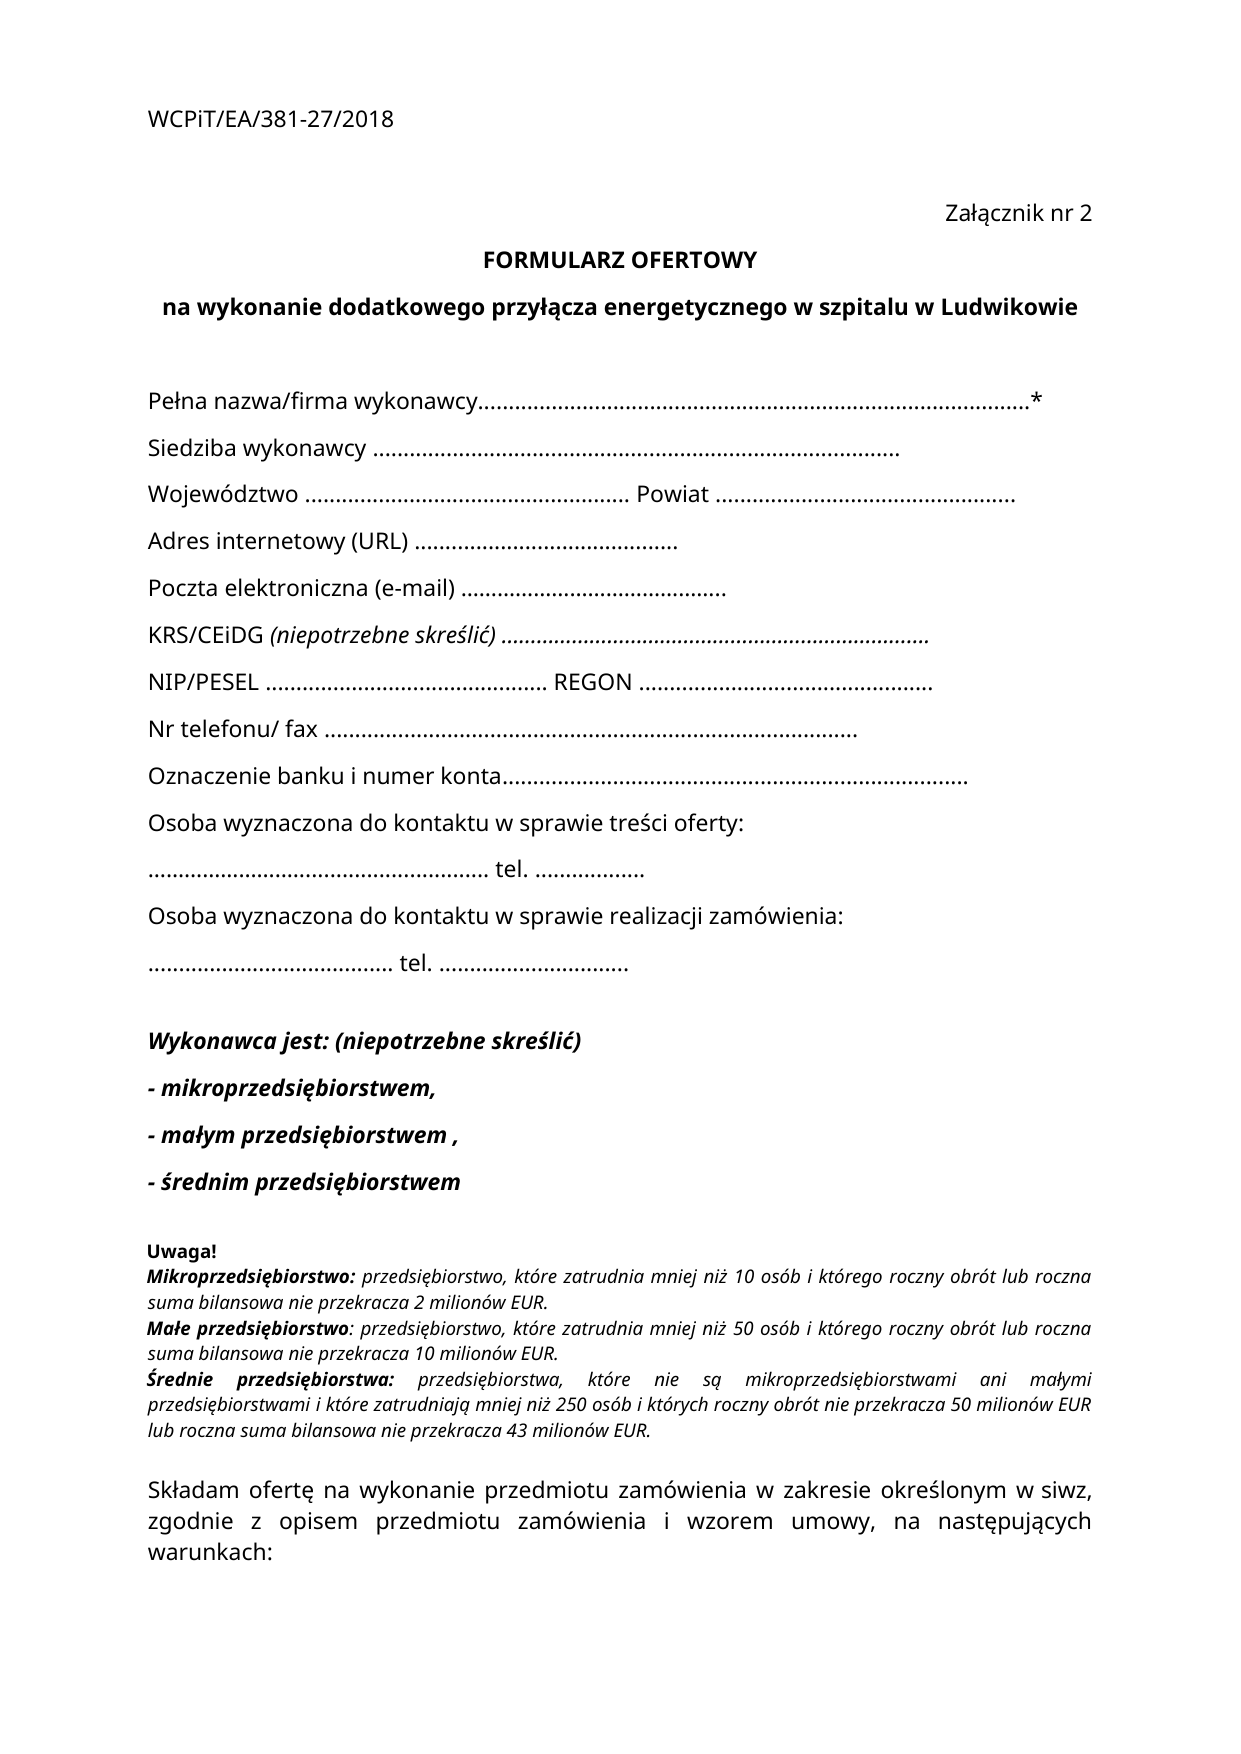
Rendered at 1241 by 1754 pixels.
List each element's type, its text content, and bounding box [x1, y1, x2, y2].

text - mikroprzedsiębiorstwem, [148, 1072, 1093, 1103]
text NIP/PESEL .............................................. REGON ................................................ [148, 666, 1095, 697]
text - średnim przedsiębiorstwem [148, 1166, 1093, 1197]
text Osoba wyznaczona do kontaktu w sprawie realizacji zamówienia: [148, 900, 1095, 932]
text WCPiT/EA/381-27/2018 [148, 103, 1093, 135]
text na wykonanie dodatkowego przyłącza energetycznego w szpitalu w Ludwikowie [148, 291, 1093, 322]
text Składam ofertę na wykonanie przedmiotu zamówienia w zakresie określonym w siwz, zgodnie z opisem przedmiotu zamówienia i wzorem umowy, na następujących warunkach: [148, 1474, 1093, 1567]
text Osoba wyznaczona do kontaktu w sprawie treści oferty: [148, 807, 1095, 838]
text Poczta elektroniczna (e-mail) …………………………………….. [148, 572, 1095, 603]
text Siedziba wykonawcy ...................................................................................... [148, 432, 1095, 463]
text ........................................ tel. ............................... [148, 947, 1095, 978]
text Średnie przedsiębiorstwa: przedsiębiorstwa, które nie są mikroprzedsiębiorstwami ani małymi przedsiębiorstwami i które zatrudniają mniej niż 250 osób i których roczny obrót nie przekracza 50 milionów EUR lub roczna suma bilansowa nie przekracza 43 milionów EUR. [146, 1366, 1093, 1442]
text Oznaczenie banku i numer konta............................................................................ [148, 760, 1095, 791]
text Wykonawca jest: (niepotrzebne skreślić) [148, 1025, 1093, 1057]
text KRS/CEiDG (niepotrzebne skreślić) ………………………………………………………………. [148, 619, 1093, 650]
text Mikroprzedsiębiorstwo: przedsiębiorstwo, które zatrudnia mniej niż 10 osób i którego roczny obrót lub roczna suma bilansowa nie przekracza 2 milionów EUR. [146, 1264, 1093, 1315]
subtitle Załącznik nr 2 [148, 197, 1093, 228]
text ……………………................................ tel. .................. [148, 853, 1095, 885]
text Małe przedsiębiorstwo: przedsiębiorstwo, które zatrudnia mniej niż 50 osób i którego roczny obrót lub roczna suma bilansowa nie przekracza 10 milionów EUR. [146, 1315, 1093, 1366]
text Województwo ..................................................... Powiat ................................................. [148, 478, 1095, 510]
text Nr telefonu/ fax ....................................................................................... [148, 713, 1095, 744]
text FORMULARZ OFERTOWY [148, 244, 1093, 275]
text - małym przedsiębiorstwem , [148, 1119, 1093, 1150]
text Uwaga! [146, 1238, 1093, 1264]
text Pełna nazwa/firma wykonawcy..........................................................................................* [148, 385, 1095, 416]
text Adres internetowy (URL) ........................................... [148, 525, 1095, 557]
